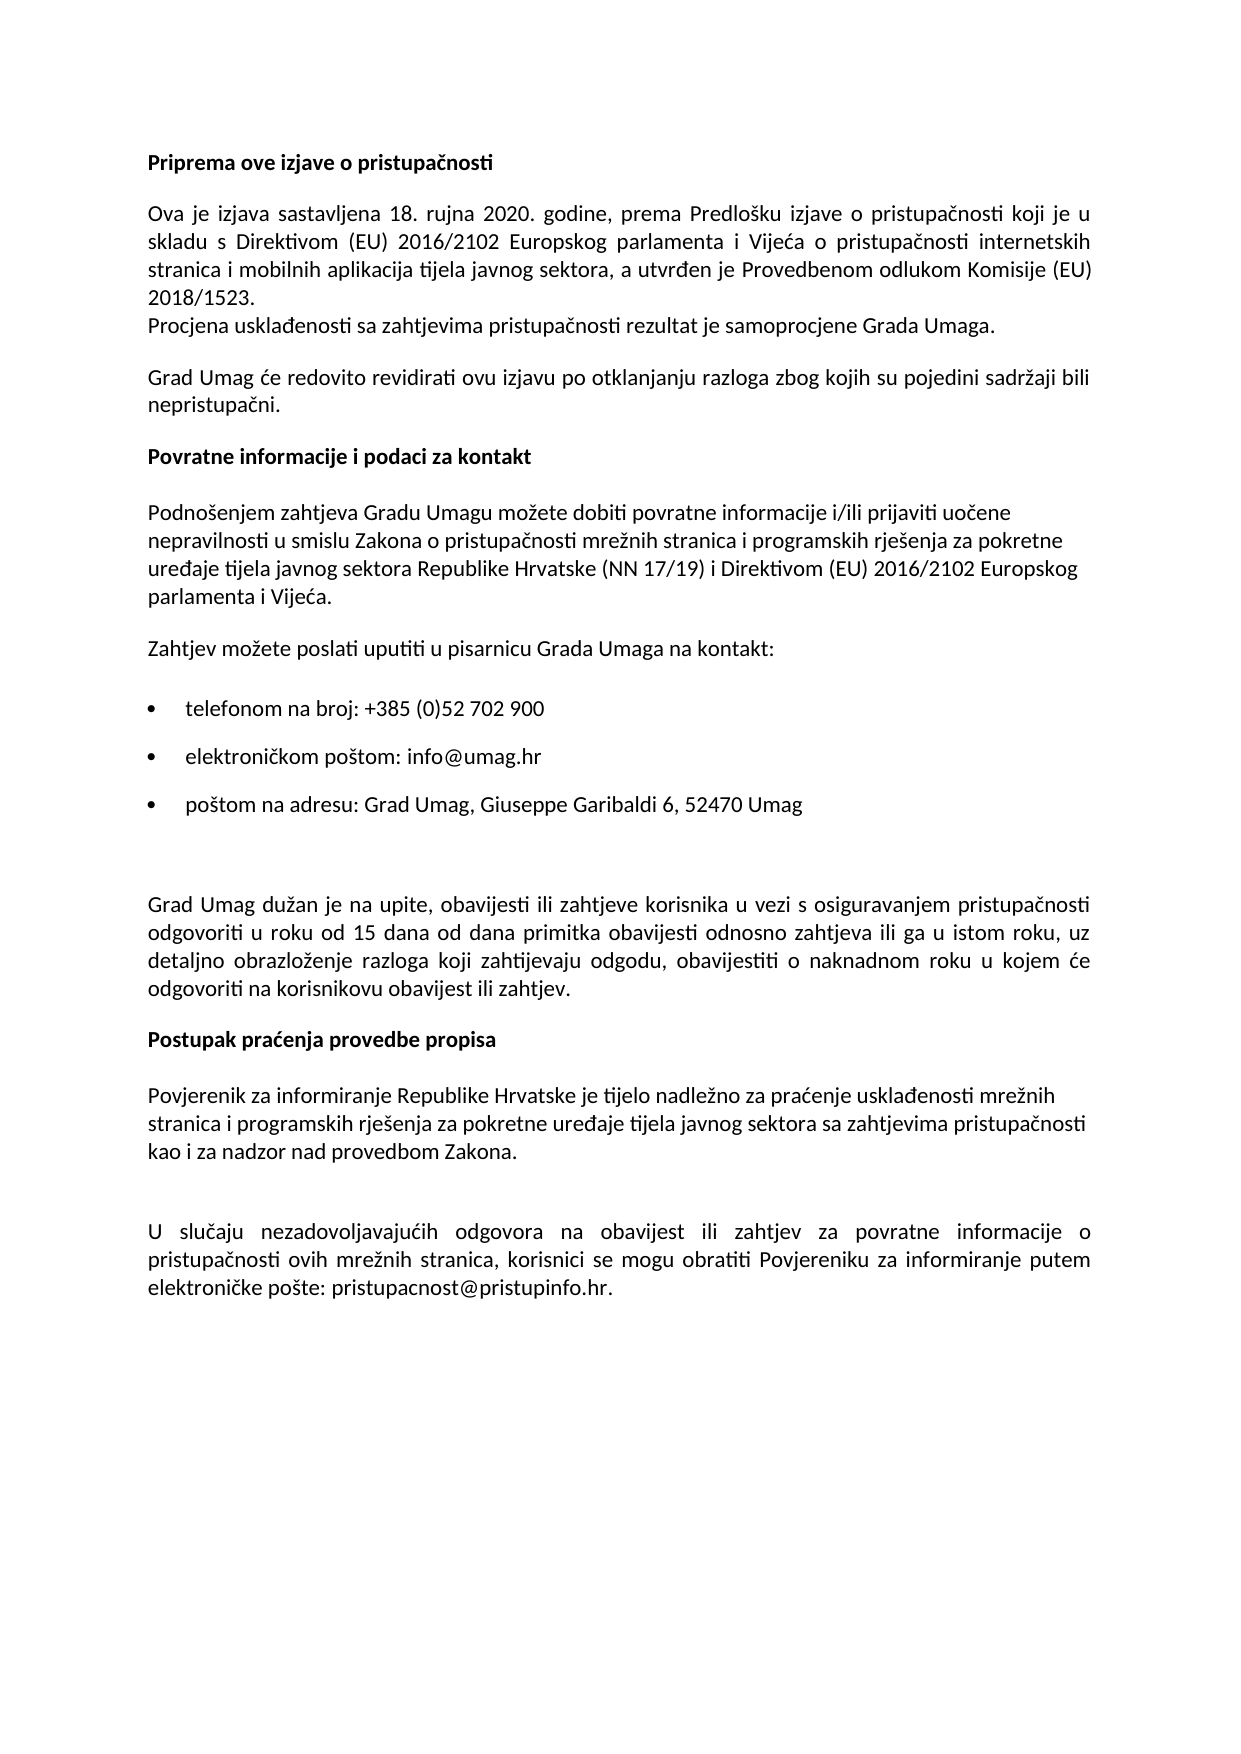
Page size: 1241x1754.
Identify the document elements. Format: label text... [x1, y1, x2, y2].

text U slučaju nezadovoljavajućih odgovora na obavijest ili zahtjev za povratne informacije o pristupačnosti ovih mrežnih stranica, korisnici se mogu obratiti Povjereniku za informiranje putem elektroničke pošte: pristupacnost@pristupinfo.hr. [148, 1189, 1093, 1301]
text Grad Umag će redovito revidirati ovu izjavu po otklanjanju razloga zbog kojih su pojedini sadržaji bili nepristupačni. [148, 363, 1093, 419]
text Postupak praćenja provedbe propisa Povjerenik za informiranje Republike Hrvatske je tijelo nadležno za praćenje usklađenosti mrežnih stranica i programskih rješenja za pokretne uređaje tijela javnog sektora sa zahtjevima pristupačnosti kao i za nadzor nad provedbom Zakona. [148, 1025, 1093, 1165]
text Grad Umag dužan je na upite, obavijesti ili zahtjeve korisnika u vezi s osiguravanjem pristupačnosti odgovoriti u roku od 15 dana od dana primitka obavijesti odnosno zahtjeva ili ga u istom roku, uz detaljno obrazloženje razloga koji zahtijevaju odgodu, obavijestiti o naknadnom roku u kojem će odgovoriti na korisnikovu obavijest ili zahtjev. [148, 890, 1093, 1002]
text Zahtjev možete poslati uputiti u pisarnicu Grada Umaga na kontakt: [148, 634, 1093, 662]
text Priprema ove izjave o pristupačnosti [148, 148, 1093, 176]
list telefonom na broj: +385 (0)52 702 900 [148, 685, 1093, 723]
text Ova je izjava sastavljena 18. rujna 2020. godine, prema Predlošku izjave o pristupačnosti koji je u skladu s Direktivom (EU) 2016/2102 Europskog parlamenta i Vijeća o pristupačnosti internetskih stranica i mobilnih aplikacija tijela javnog sektora, a utvrđen je Provedbenom odlukom Komisije (EU) 2018/1523. Procjena usklađenosti sa zahtjevima pristupačnosti rezultat je samoprocjene Grada Umaga. [148, 199, 1093, 339]
list elektroničkom poštom: info@umag.hr [148, 733, 1093, 771]
list poštom na adresu: Grad Umag, Giuseppe Garibaldi 6, 52470 Umag [148, 781, 1093, 818]
text Povratne informacije i podaci za kontakt Podnošenjem zahtjeva Gradu Umagu možete dobiti povratne informacije i/ili prijaviti uočene nepravilnosti u smislu Zakona o pristupačnosti mrežnih stranica i programskih rješenja za pokretne uređaje tijela javnog sektora Republike Hrvatske (NN 17/19) i Direktivom (EU) 2016/2102 Europskog parlamenta i Vijeća. [148, 442, 1093, 610]
